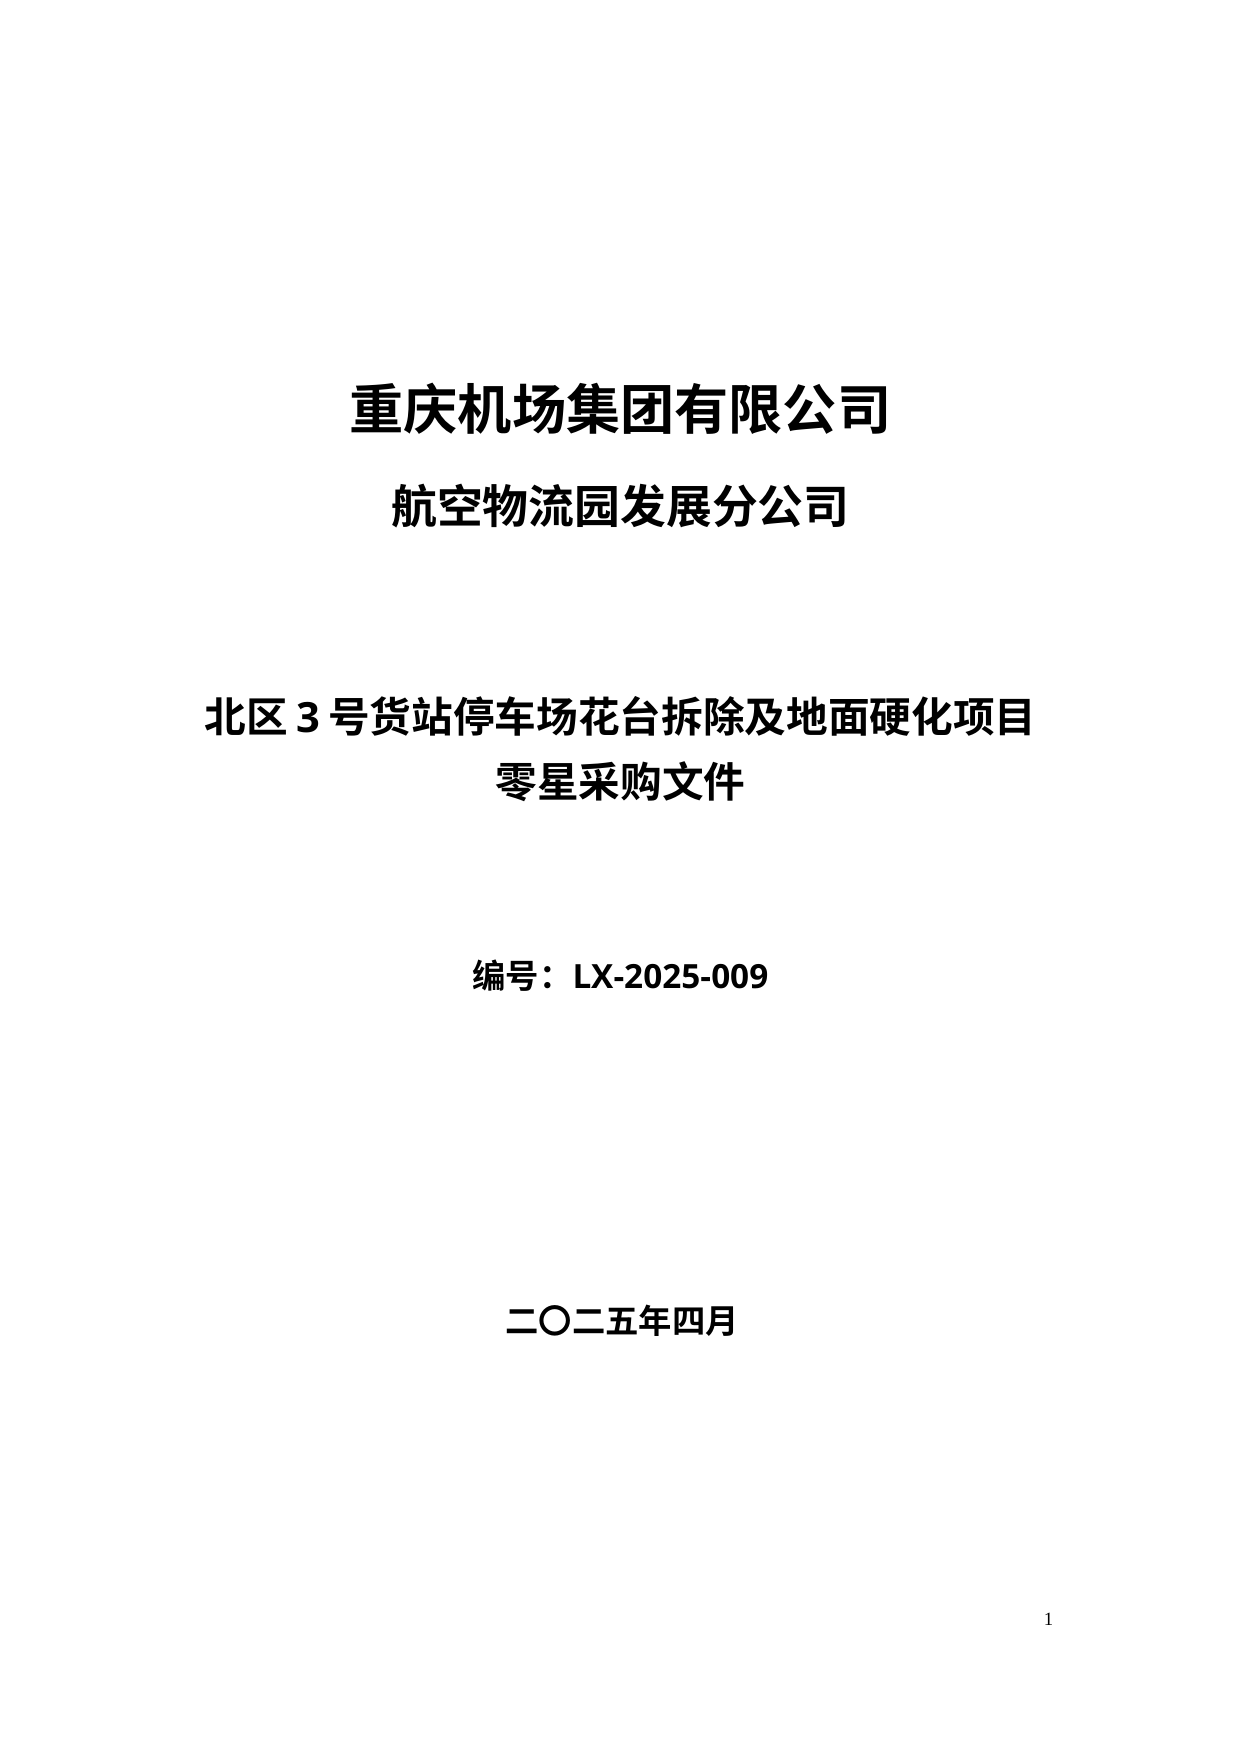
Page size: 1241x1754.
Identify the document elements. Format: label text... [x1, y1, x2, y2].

text 航空物流园发展分公司 [187, 454, 1053, 552]
text 零星采购文件 [187, 747, 1053, 812]
text 二〇二五年四月 [187, 1286, 1053, 1351]
text 编号：LX-2025-009 [187, 942, 1053, 1007]
text 北区3号货站停车场花台拆除及地面硬化项目 [187, 682, 1053, 747]
text 重庆机场集团有限公司 [187, 357, 1053, 454]
